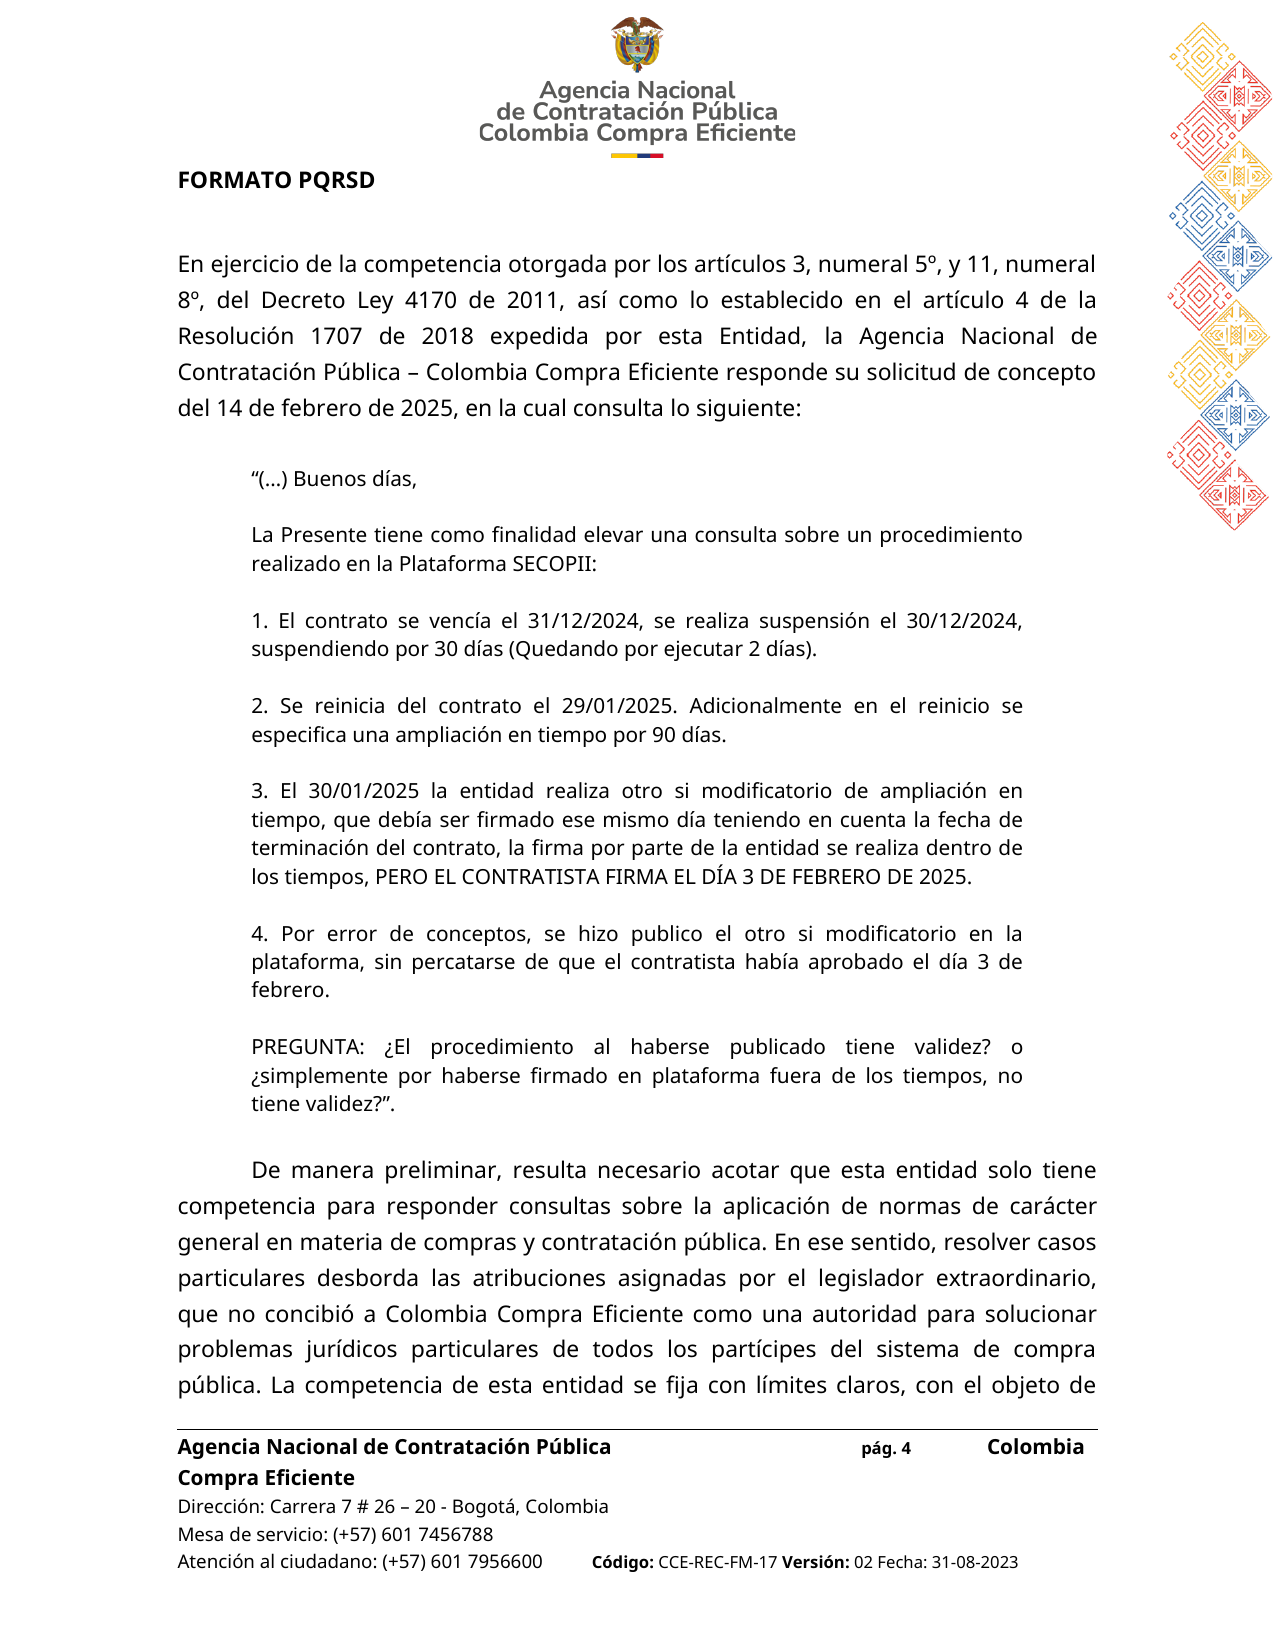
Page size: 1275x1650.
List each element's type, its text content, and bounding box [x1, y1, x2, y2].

picture [479, 17, 796, 158]
text 3. El 30/01/2025 la entidad realiza otro si modificatorio de ampliación en tiempo, que debía ser firmado ese mismo día teniendo en cuenta la fecha de terminación del contrato, la firma por parte de la entidad se realiza dentro de los tiempos, PERO EL CONTRATISTA FIRMA EL DÍA 3 DE FEBRERO DE 2025. [251, 777, 1024, 890]
text La Presente tiene como finalidad elevar una consulta sobre un procedimiento realizado en la Plataforma SECOPII: [251, 521, 1024, 577]
text En ejercicio de la competencia otorgada por los artículos 3, numeral 5º, y 11, numeral 8º, del Decreto Ley 4170 de 2011, así como lo establecido en el artículo 4 de la Resolución 1707 de 2018 expedida por esta Entidad, la Agencia Nacional de Contratación Pública – Colombia Compra Eficiente responde su solicitud de concepto del 14 de febrero de 2025, en la cual consulta lo siguiente: [177, 248, 1098, 423]
text “(…) Buenos días, [251, 464, 1024, 492]
text PREGUNTA: ¿El procedimiento al haberse publicado tiene validez? o ¿simplemente por haberse firmado en plataforma fuera de los tiempos, no tiene validez?”. [251, 1032, 1024, 1118]
picture [1165, 22, 1272, 528]
text 4. Por error de conceptos, se hizo publico el otro si modificatorio en la plataforma, sin percatarse de que el contratista había aprobado el día 3 de febrero. [251, 919, 1024, 1004]
text 1. El contrato se vencía el 31/12/2024, se realiza suspensión el 30/12/2024, suspendiendo por 30 días (Quedando por ejecutar 2 días). [251, 606, 1024, 663]
text 2. Se reinicia del contrato el 29/01/2025. Adicionalmente en el reinicio se especifica una ampliación en tiempo por 90 días. [251, 691, 1024, 748]
